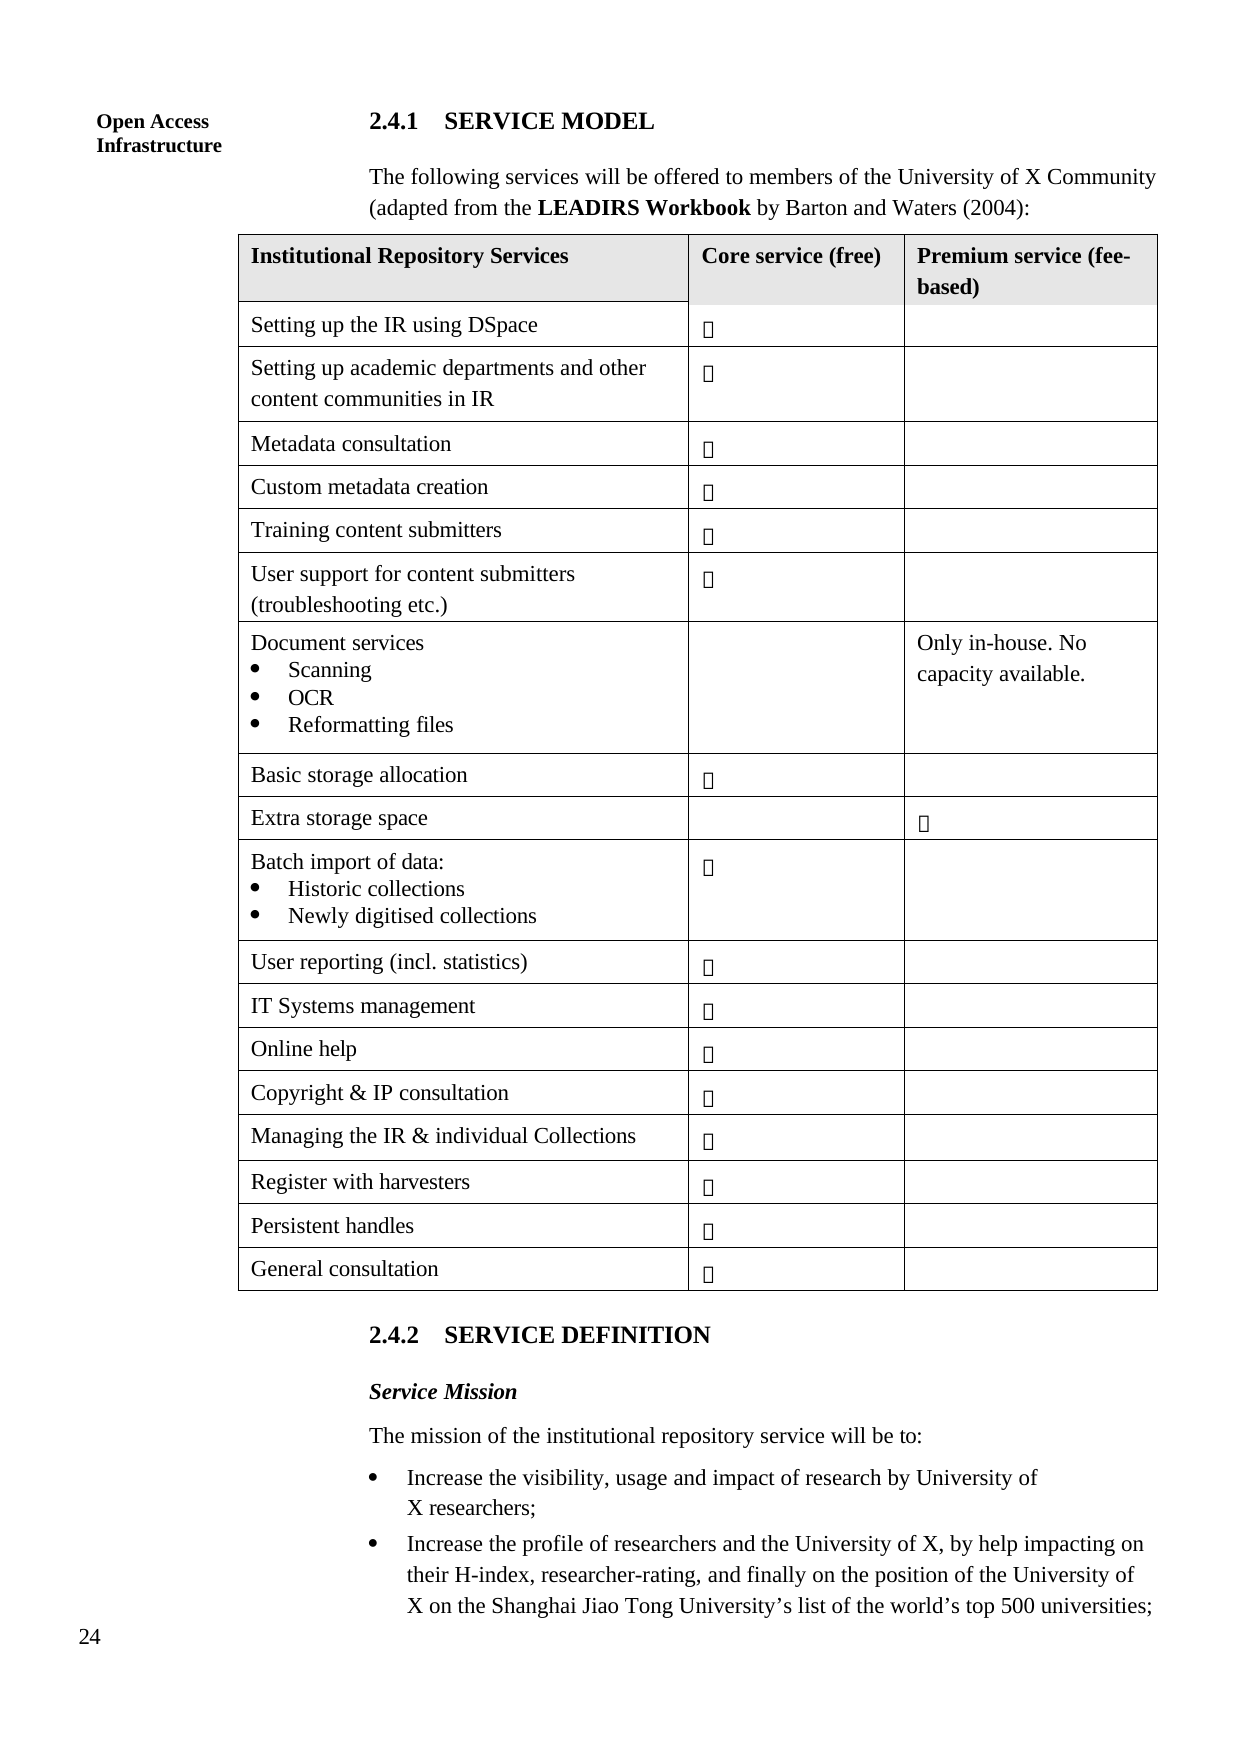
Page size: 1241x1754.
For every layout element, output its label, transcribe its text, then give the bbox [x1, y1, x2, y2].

table_cell  [689, 466, 904, 508]
table_cell User support for content submitters (troubleshooting etc.) [239, 553, 688, 621]
table_cell  [689, 1115, 904, 1160]
table_cell [905, 422, 1157, 465]
table_cell [905, 1161, 1157, 1203]
table_cell Register with harvesters [239, 1161, 688, 1203]
table_cell Training content submitters [239, 509, 688, 552]
table_header Core service (free) [689, 235, 904, 301]
table_cell  [689, 1071, 904, 1114]
table_cell Setting up academic departments and other content communities in IR [239, 347, 688, 421]
table_cell  [689, 1204, 904, 1247]
table_cell  [905, 797, 1157, 839]
table_cell  [689, 1028, 904, 1070]
table_cell Copyright & IP consultation [239, 1071, 688, 1114]
table_header Institutional Repository Services [239, 235, 688, 301]
list Increase the profile of researchers and the University of X, by help impacting on their H-index, researcher-rating, and finally on the position of the University of X on the Shanghai Jiao Tong University’s list of the world’s top 500 universities; [369, 1530, 1156, 1618]
table_cell [905, 754, 1157, 796]
table_cell  [689, 1248, 904, 1290]
table_cell Document services Scanning OCR Reformatting files [239, 622, 688, 752]
table_cell IT Systems management [239, 984, 688, 1027]
table_header Premium service (fee- based) [905, 235, 1157, 301]
table_cell [905, 466, 1157, 508]
table_cell  [689, 553, 904, 621]
table_cell  [689, 941, 904, 983]
table_cell Online help [239, 1028, 688, 1070]
table_cell [905, 1071, 1157, 1114]
table_cell Only in-house. No capacity available. [905, 622, 1157, 752]
table_cell [905, 1248, 1157, 1290]
table_cell Metadata consultation [239, 422, 688, 465]
table_cell  [689, 1161, 904, 1203]
table_cell  [689, 305, 904, 346]
table_cell [905, 305, 1157, 346]
table_cell  [689, 984, 904, 1027]
table_cell [905, 1204, 1157, 1247]
table_cell General consultation [239, 1248, 688, 1290]
table_cell  [689, 347, 904, 421]
table_cell Basic storage allocation [239, 754, 688, 796]
table_cell User reporting (incl. statistics) [239, 941, 688, 983]
table_cell Persistent handles [239, 1204, 688, 1247]
text Service Mission [369, 1378, 1205, 1405]
table_cell  [689, 754, 904, 796]
table_cell Batch import of data: Historic collections Newly digitised collections [239, 840, 688, 940]
table_cell  [689, 840, 904, 940]
text The following services will be offered to members of the University of X Community (adapted from the LEADIRS Workbook by Barton and Waters (2004): [369, 163, 1205, 221]
table_cell [905, 941, 1157, 983]
table_cell [905, 1115, 1157, 1160]
table_cell [689, 622, 904, 752]
table_cell Custom metadata creation [239, 466, 688, 508]
table_cell [905, 509, 1157, 552]
text The mission of the institutional repository service will be to: [369, 1422, 1205, 1448]
table_cell  [689, 422, 904, 465]
table_cell [905, 840, 1157, 940]
table_cell [905, 1028, 1157, 1070]
table_cell [689, 797, 904, 839]
table_cell [905, 347, 1157, 421]
list Increase the visibility, usage and impact of research by University of X researchers; [369, 1464, 1059, 1521]
subtitle SERVICE DEFINITION [369, 1320, 1205, 1348]
table_cell Setting up the IR using DSpace [239, 302, 688, 346]
table_cell [905, 984, 1157, 1027]
table_cell Managing the IR & individual Collections [239, 1115, 688, 1160]
table_cell  [689, 509, 904, 552]
table_cell [905, 553, 1157, 621]
table_cell Extra storage space [239, 797, 688, 839]
